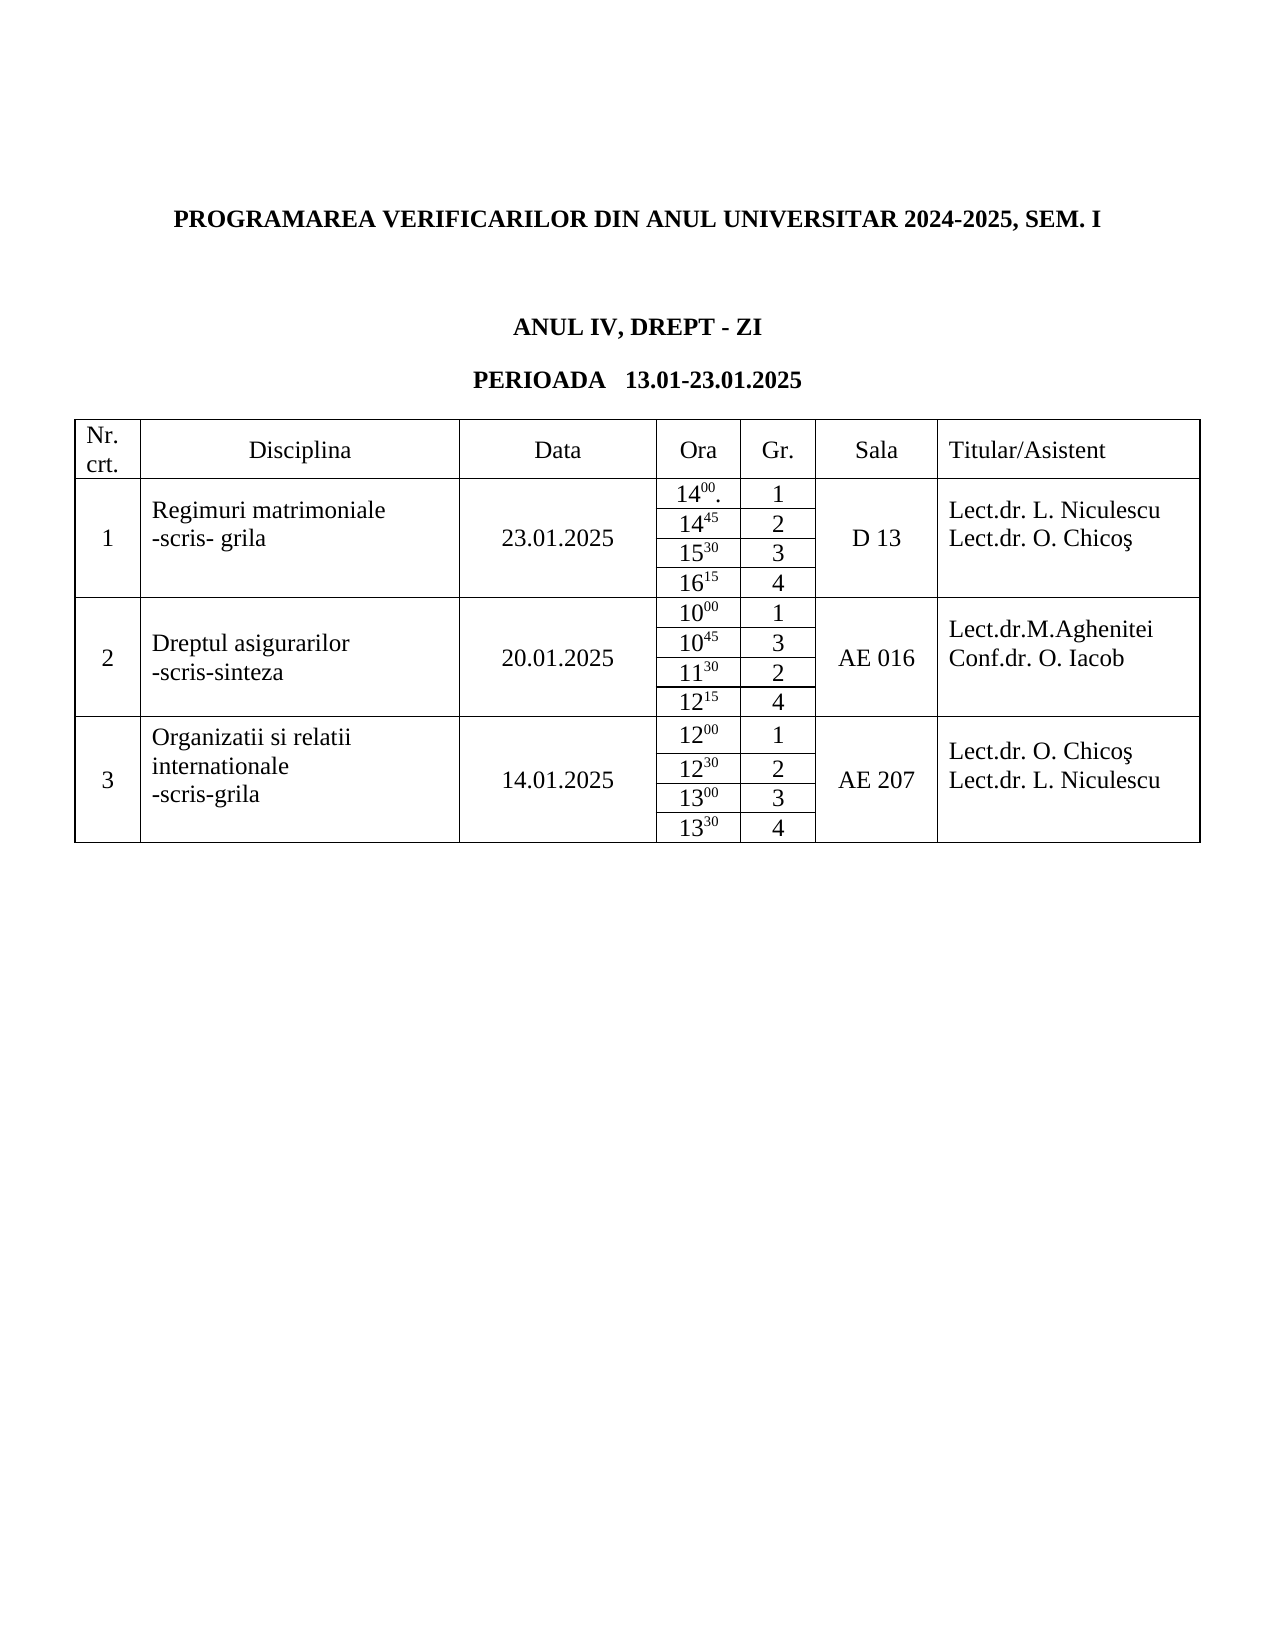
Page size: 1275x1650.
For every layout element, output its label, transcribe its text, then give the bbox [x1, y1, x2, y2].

table_cell 20.01.2025 [460, 598, 656, 716]
table_cell 1230 [657, 754, 740, 782]
table_cell Regimuri matrimoniale -scris- grila [141, 479, 459, 597]
table_cell 1615 [657, 568, 740, 597]
text PERIOADA 13.01-23.01.2025 [150, 365, 1125, 394]
table_cell Lect.dr. L. Niculescu Lect.dr. O. Chicoş [938, 479, 1199, 597]
table_cell 2 [741, 509, 815, 537]
table_cell Organizatii si relatii internationale -scris-grila [141, 717, 459, 842]
table_cell 1445 [657, 509, 740, 537]
table_cell 1130 [657, 658, 740, 686]
table_cell 23.01.2025 [460, 479, 656, 597]
table_cell 1045 [657, 628, 740, 657]
table_cell 1300 [657, 784, 740, 812]
table_cell 2 [741, 754, 815, 782]
table_cell 4 [741, 688, 815, 716]
table_header Gr. [741, 420, 815, 478]
table_cell 1200 [657, 717, 740, 753]
table_cell AE 207 [816, 717, 937, 842]
table_header Ora [657, 420, 740, 478]
table_cell 3 [741, 628, 815, 657]
table_header Nr. crt. [76, 420, 140, 478]
table_cell 1 [76, 479, 140, 597]
table_cell 4 [741, 813, 815, 842]
table_cell 1400. [657, 479, 740, 508]
table_cell Lect.dr.M.Aghenitei Conf.dr. O. Iacob [938, 598, 1199, 716]
table_cell 3 [741, 539, 815, 567]
table_header Data [460, 420, 656, 478]
table_cell AE 016 [816, 598, 937, 716]
table_cell 1215 [657, 688, 740, 716]
table_cell 3 [76, 717, 140, 842]
table_cell 2 [741, 658, 815, 686]
text PROGRAMAREA VERIFICARILOR DIN ANUL UNIVERSITAR 2024-2025, SEM. I [150, 204, 1125, 233]
table_header Titular/Asistent [938, 420, 1199, 478]
table_cell 1 [741, 479, 815, 508]
table_cell 3 [741, 784, 815, 812]
table_cell D 13 [816, 479, 937, 597]
table_cell 1000 [657, 598, 740, 627]
table_cell 1 [741, 598, 815, 627]
table_cell 1530 [657, 539, 740, 567]
table_cell Dreptul asigurarilor -scris-sinteza [141, 598, 459, 716]
table_cell 1330 [657, 813, 740, 842]
table_cell 1 [741, 717, 815, 753]
table_cell Lect.dr. O. Chicoş Lect.dr. L. Niculescu [938, 717, 1199, 842]
table_header Sala [816, 420, 937, 478]
table_cell 4 [741, 568, 815, 597]
table_header Disciplina [141, 420, 459, 478]
table_cell 2 [76, 598, 140, 716]
table_cell 14.01.2025 [460, 717, 656, 842]
text ANUL IV, DREPT - ZI [150, 312, 1125, 340]
